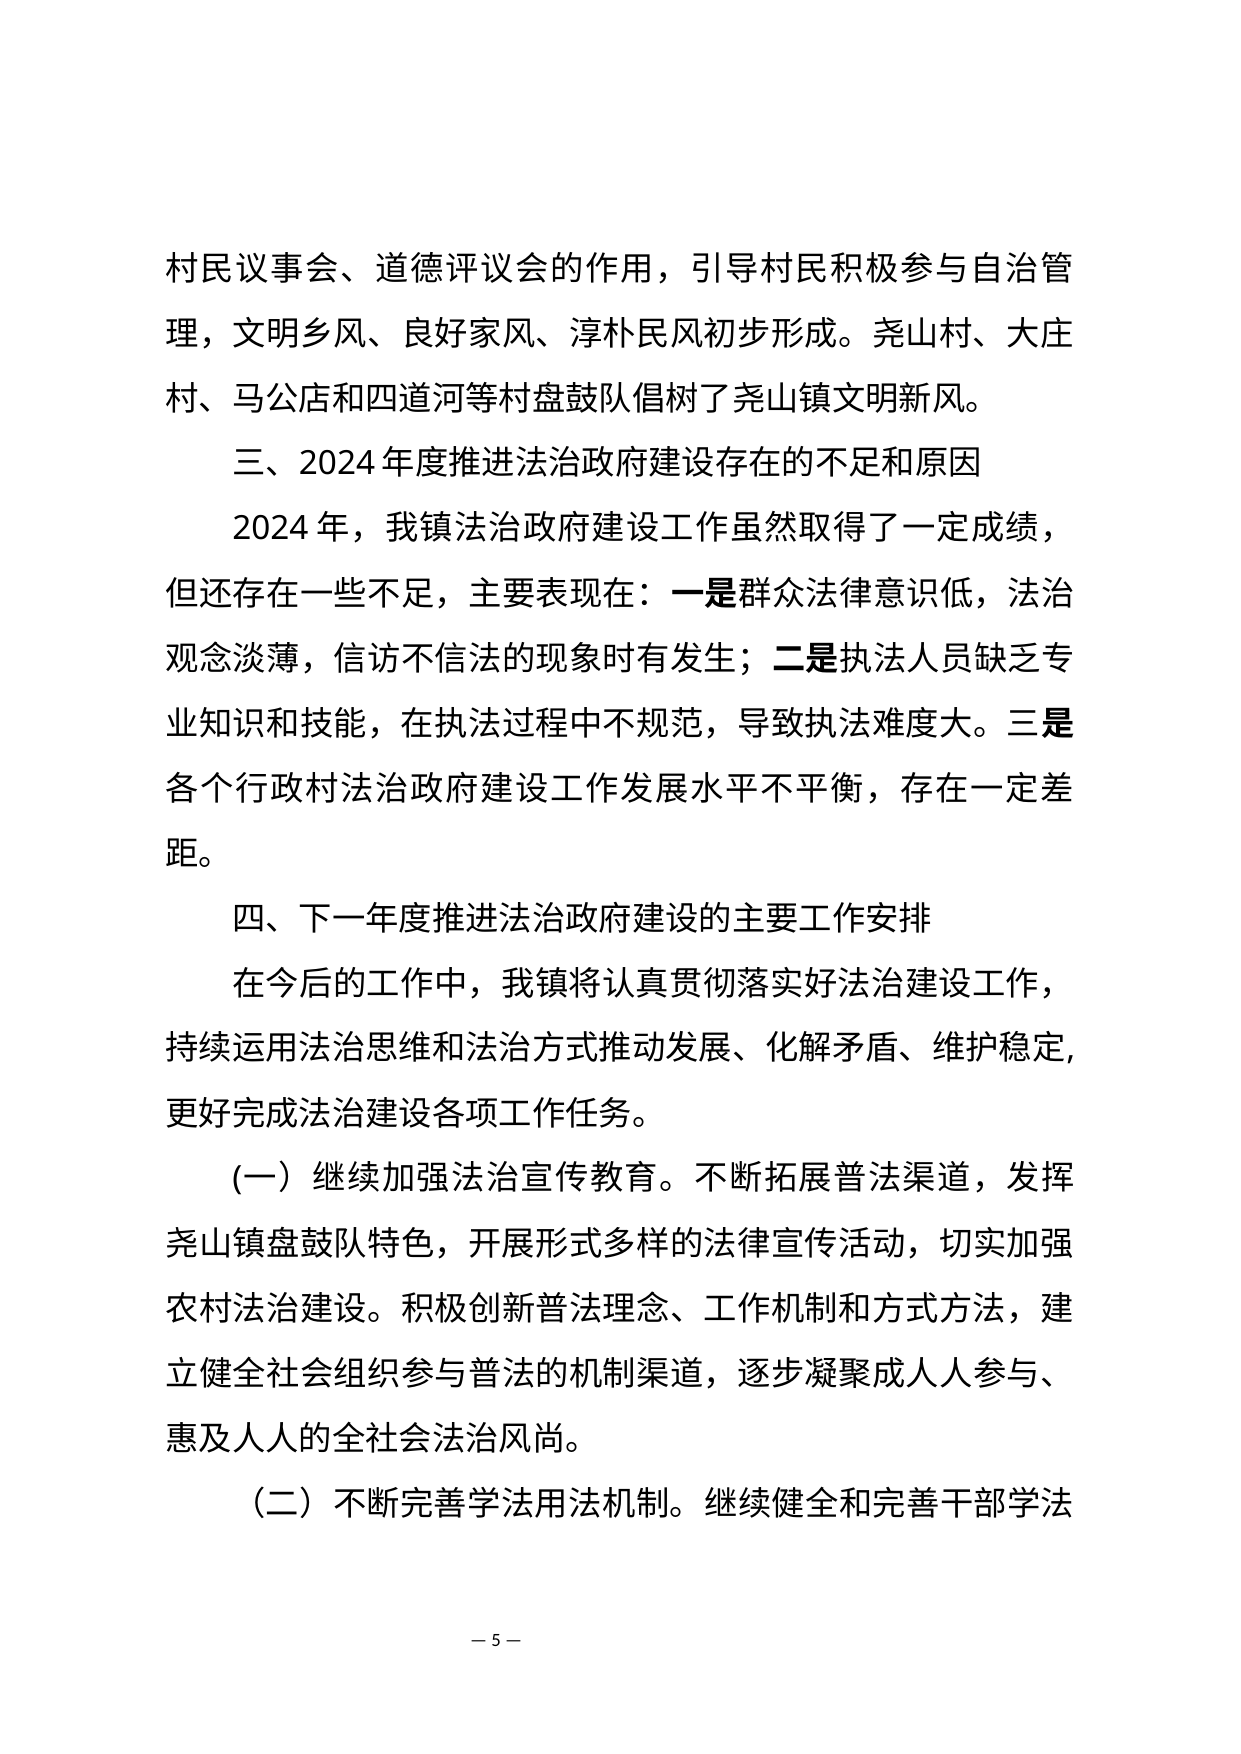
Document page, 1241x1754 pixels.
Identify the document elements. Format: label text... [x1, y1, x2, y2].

text (一）继续加强法治宣传教育。不断拓展普法渠道，发挥尧山镇盘鼓队特色，开展形式多样的法律宣传活动，切实加强农村法治建设。积极创新普法理念、工作机制和方式方法，建立健全社会组织参与普法的机制渠道，逐步凝聚成人人参与、惠及人人的全社会法治风尚。 [165, 1143, 1075, 1468]
text 2024年，我镇法治政府建设工作虽然取得了一定成绩，但还存在一些不足，主要表现在：一是群众法律意识低，法治观念淡薄，信访不信法的现象时有发生；二是执法人员缺乏专业知识和技能，在执法过程中不规范，导致执法难度大。三是各个行政村法治政府建设工作发展水平不平衡，存在一定差距。 [165, 493, 1075, 883]
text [165, 233, 1075, 428]
text 四、下一年度推进法治政府建设的主要工作安排 [165, 883, 1075, 948]
text 三、2024年度推进法治政府建设存在的不足和原因 [165, 428, 1075, 493]
text 在今后的工作中，我镇将认真贯彻落实好法治建设工作，持续运用法治思维和法治方式推动发展、化解矛盾、维护稳定,更好完成法治建设各项工作任务。 [165, 948, 1075, 1143]
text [165, 1468, 1075, 1533]
